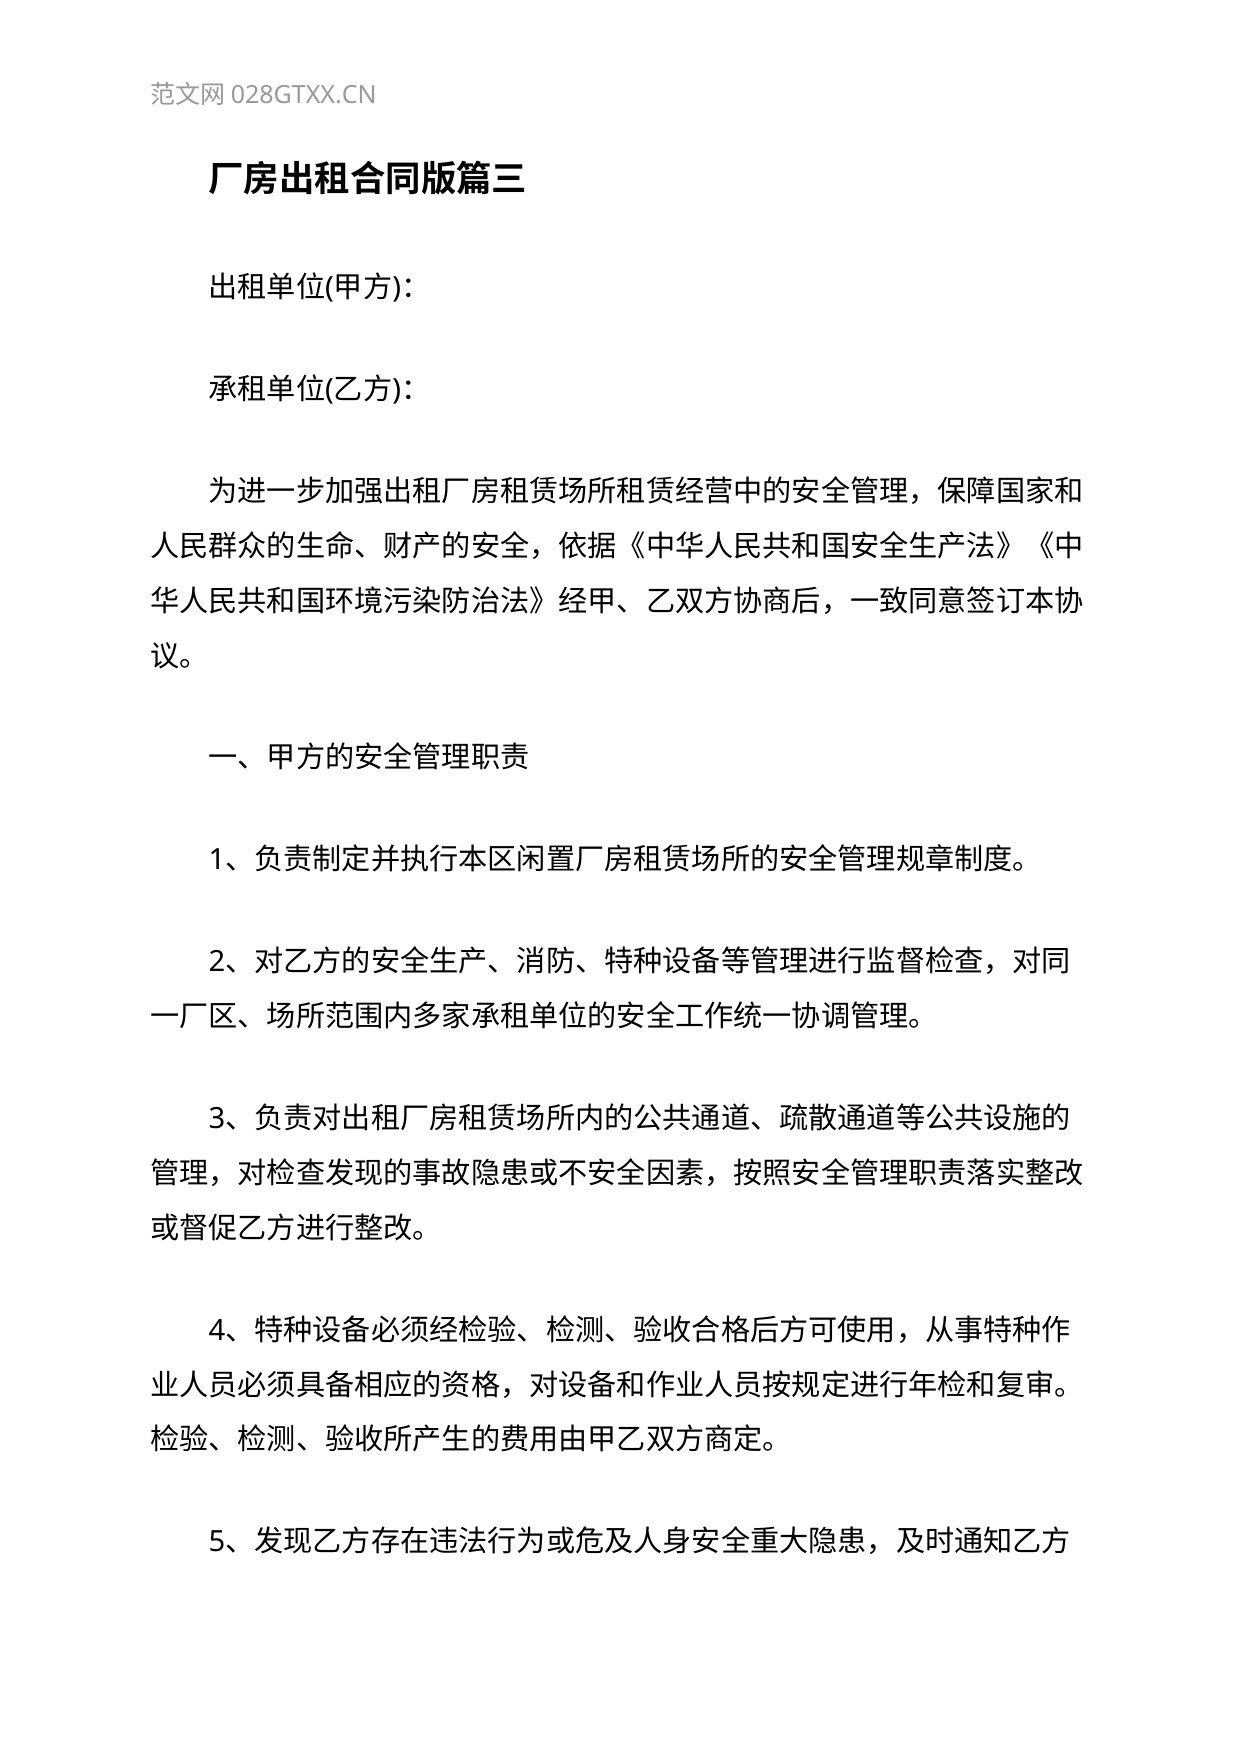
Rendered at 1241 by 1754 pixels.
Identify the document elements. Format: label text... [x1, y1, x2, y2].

text 一、甲方的安全管理职责 [150, 734, 1090, 776]
text 3、负责对出租厂房租赁场所内的公共通道、疏散通道等公共设施的管理，对检查发现的事故隐患或不安全因素，按照安全管理职责落实整改或督促乙方进行整改。 [150, 1094, 1090, 1247]
text 2、对乙方的安全生产、消防、特种设备等管理进行监督检查，对同一厂区、场所范围内多家承租单位的安全工作统一协调管理。 [150, 938, 1090, 1035]
text 为进一步加强出租厂房租赁场所租赁经营中的安全管理，保障国家和人民群众的生命、财产的安全，依据《中华人民共和国安全生产法》《中华人民共和国环境污染防治法》经甲、乙双方协商后，一致同意签订本协议。 [150, 467, 1090, 674]
text 4、特种设备必须经检验、检测、验收合格后方可使用，从事特种作业人员必须具备相应的资格，对设备和作业人员按规定进行年检和复审。检验、检测、验收所产生的费用由甲乙双方商定。 [150, 1306, 1090, 1458]
text 承租单位(乙方)： [150, 365, 1090, 408]
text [150, 1518, 1090, 1560]
text 出租单位(甲方)： [150, 263, 1090, 306]
text 厂房出租合同版篇三 [150, 150, 1090, 201]
text 1、负责制定并执行本区闲置厂房租赁场所的安全管理规章制度。 [150, 836, 1090, 878]
